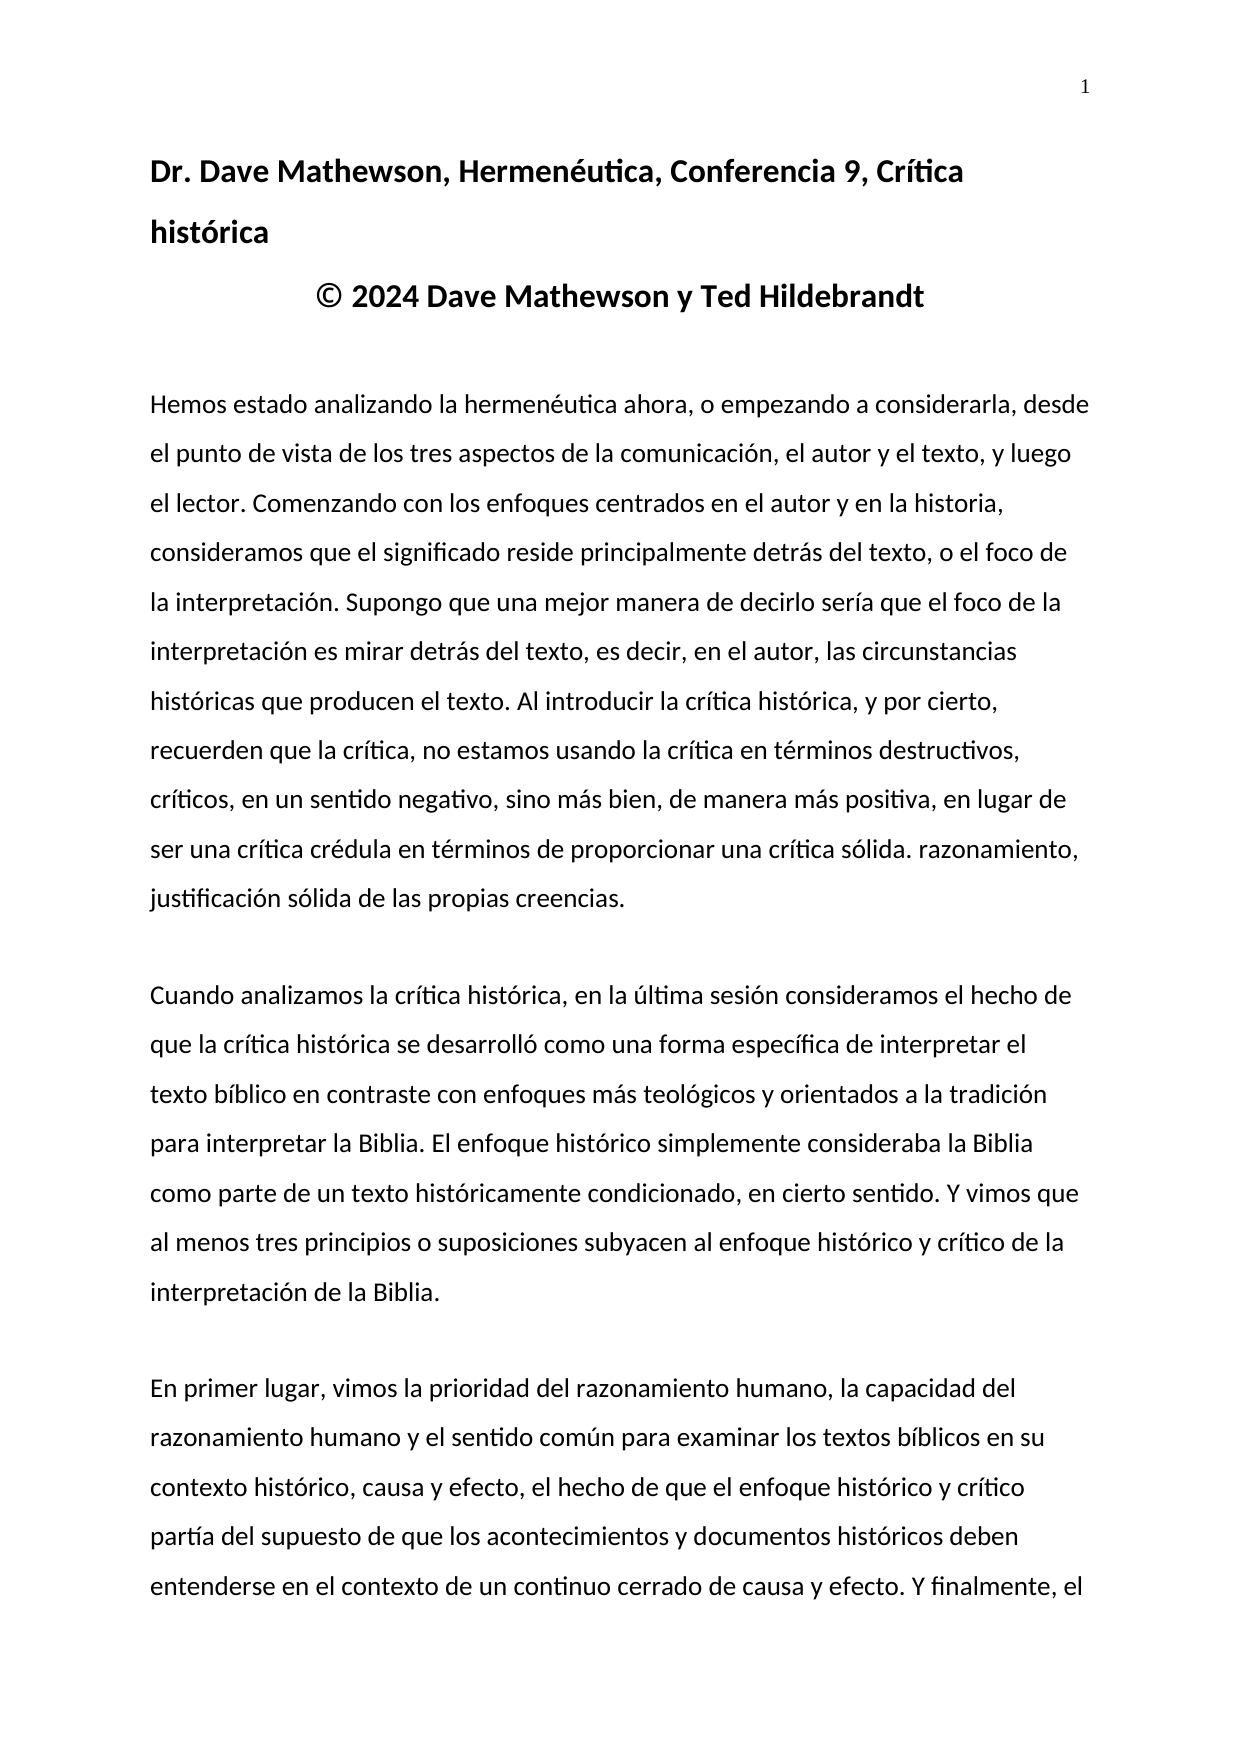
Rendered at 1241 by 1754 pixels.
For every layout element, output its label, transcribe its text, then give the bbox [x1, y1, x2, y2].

text © 2024 Dave Mathewson y Ted Hildebrandt [150, 272, 1090, 317]
text Cuando analizamos la crítica histórica, en la última sesión consideramos el hecho de que la crítica histórica se desarrolló como una forma específica de interpretar el texto bíblico en contraste con enfoques más teológicos y orientados a la tradición para interpretar la Biblia. El enfoque histórico simplemente consideraba la Biblia como parte de un texto históricamente condicionado, en cierto sentido. Y vimos que al menos tres principios o suposiciones subyacen al enfoque histórico y crítico de la interpretación de la Biblia. [150, 978, 1090, 1308]
text Dr. Dave Mathewson, Hermenéutica, Conferencia 9, Crítica histórica [150, 150, 1090, 252]
text Hemos estado analizando la hermenéutica ahora, o empezando a considerarla, desde el punto de vista de los tres aspectos de la comunicación, el autor y el texto, y luego el lector. Comenzando con los enfoques centrados en el autor y en la historia, consideramos que el significado reside principalmente detrás del texto, o el foco de la interpretación. Supongo que una mejor manera de decirlo sería que el foco de la interpretación es mirar detrás del texto, es decir, en el autor, las circunstancias históricas que producen el texto. Al introducir la crítica histórica, y por cierto, recuerden que la crítica, no estamos usando la crítica en términos destructivos, críticos, en un sentido negativo, sino más bien, de manera más positiva, en lugar de ser una crítica crédula en términos de proporcionar una crítica sólida. razonamiento, justificación sólida de las propias creencias. [150, 387, 1090, 915]
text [150, 1371, 1090, 1602]
